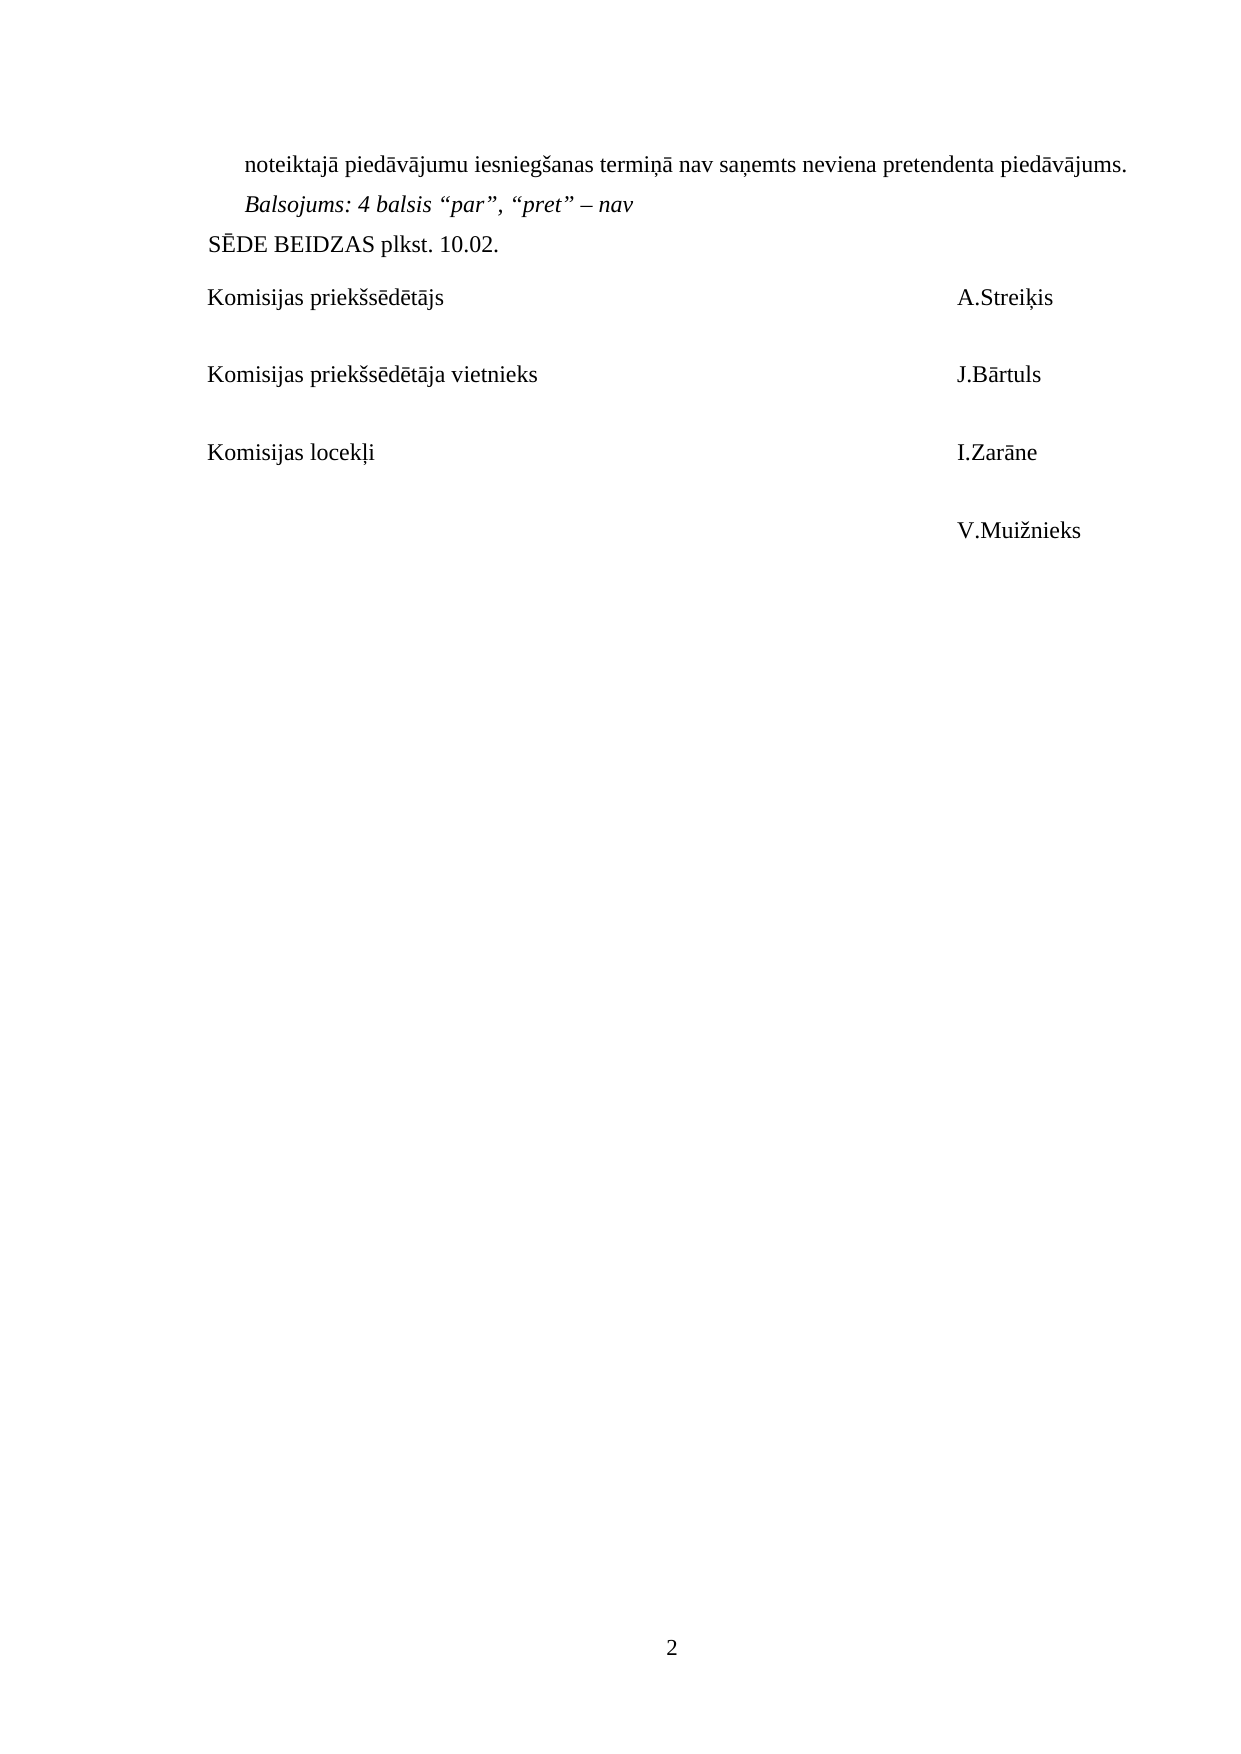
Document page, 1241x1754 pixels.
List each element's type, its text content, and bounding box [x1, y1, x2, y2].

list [207, 150, 1137, 178]
text Komisijas locekļi I.Zarāne [207, 438, 1137, 466]
text Komisijas priekšsēdētājs A.Streiķis [207, 283, 1137, 310]
list Balsojums: 4 balsis “par”, “pret” – nav [244, 190, 1137, 218]
text Komisijas priekšsēdētāja vietnieks J.Bārtuls [207, 360, 1137, 388]
text V.Muižnieks [207, 516, 1137, 543]
text SĒDE BEIDZAS plkst. 10.02. [208, 230, 1137, 258]
